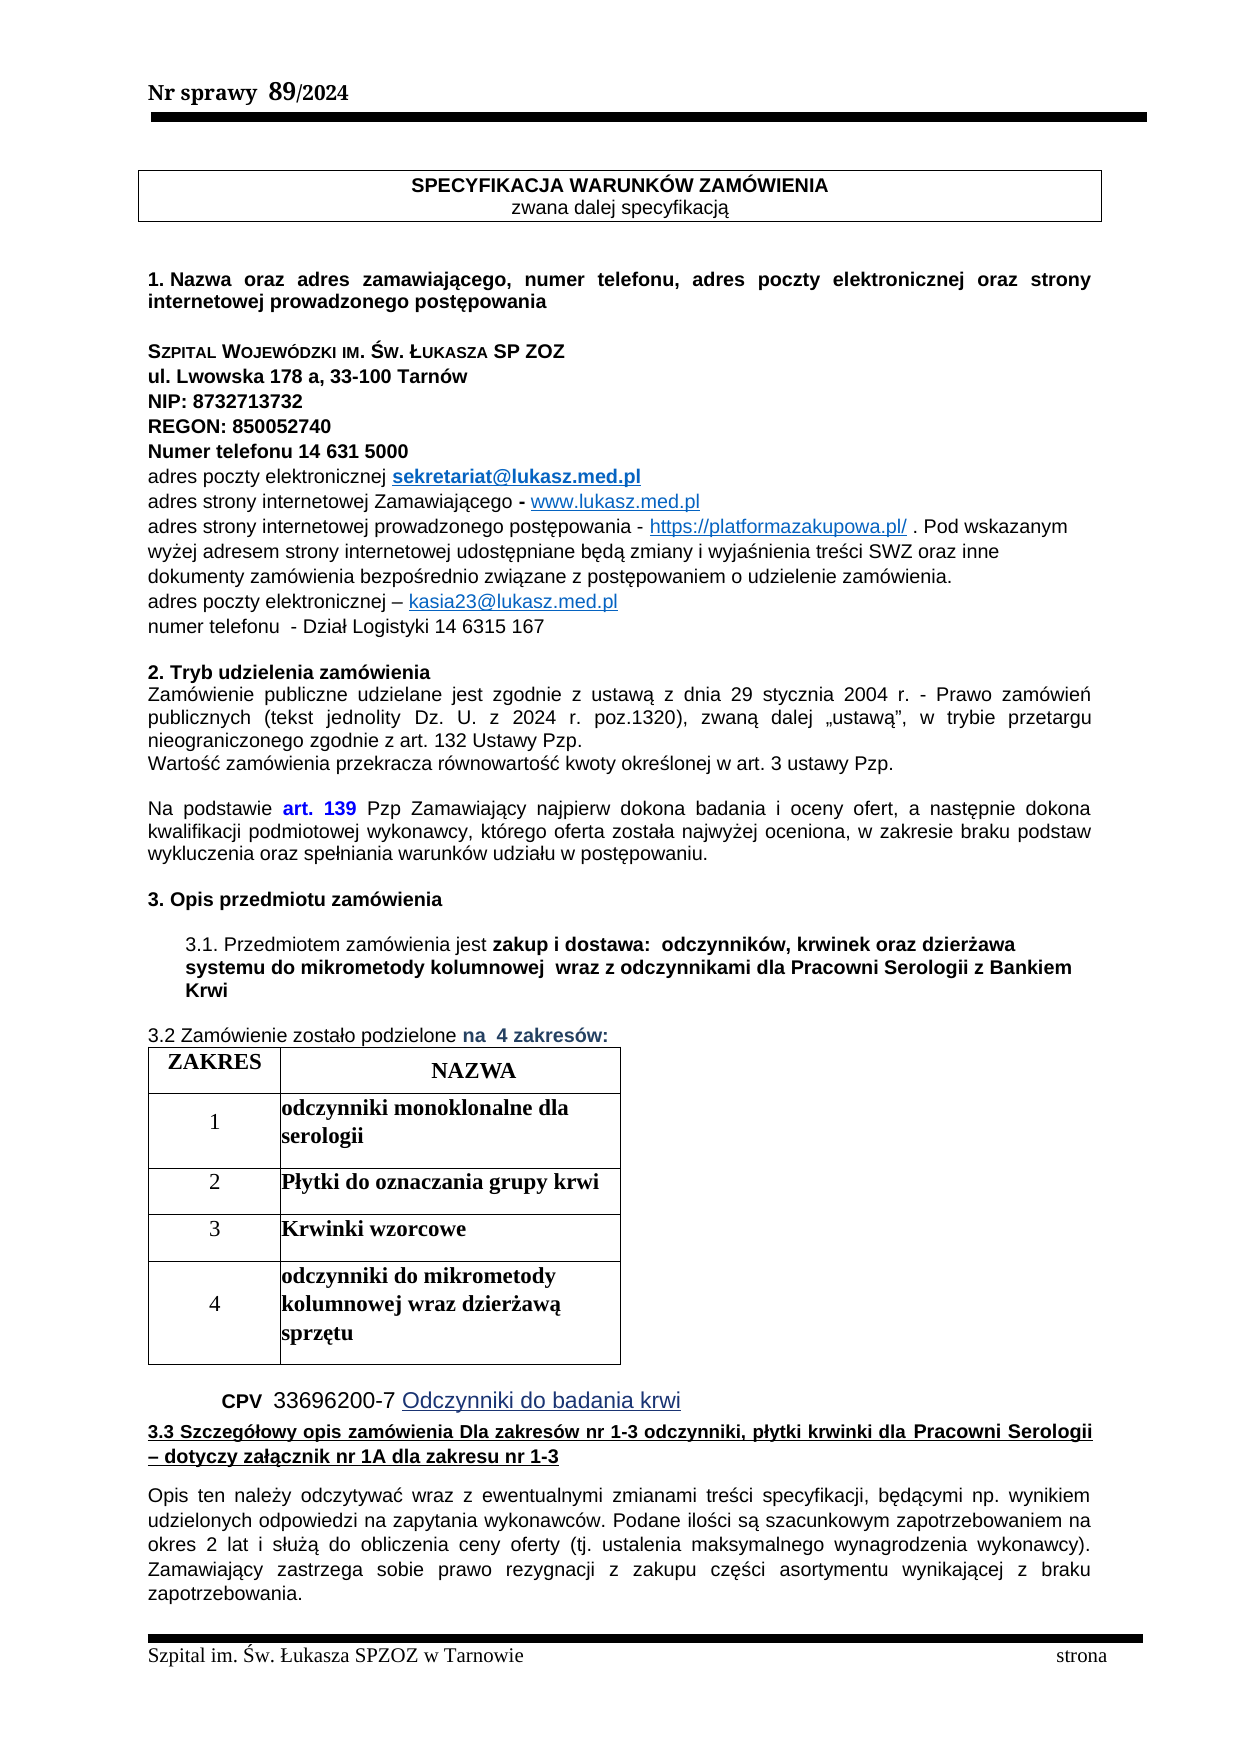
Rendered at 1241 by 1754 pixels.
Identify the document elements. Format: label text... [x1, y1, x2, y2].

table_cell Płytki do oznaczania grupy krwi [281, 1169, 620, 1213]
text zwana dalej specyfikacją [139, 193, 1101, 221]
text Opis ten należy odczytywać wraz z ewentualnymi zmianami treści specyfikacji, będącymi np. wynikiem udzielonych odpowiedzi na zapytania wykonawców. Podane ilości są szacunkowym zapotrzebowaniem na okres 2 lat i służą do obliczenia ceny oferty (tj. ustalenia maksymalnego wynagrodzenia wykonawcy). Zamawiający zastrzega sobie prawo rezygnacji z zakupu części asortymentu wynikającej z braku zapotrzebowania. [148, 1484, 1092, 1605]
text SPECYFIKACJA WARUNKÓW ZAMÓWIENIA [139, 171, 1101, 193]
text 3.1. Przedmiotem zamówienia jest zakup i dostawa: odczynników, krwinek oraz dzierżawa systemu do mikrometody kolumnowej wraz z odczynnikami dla Pracowni Serologii z Bankiem Krwi [185, 933, 1092, 1001]
table_cell 2 [149, 1169, 280, 1213]
text Na podstawie art. 139 Pzp Zamawiający najpierw dokona badania i oceny ofert, a następnie dokona kwalifikacji podmiotowej wykonawcy, którego oferta została najwyżej oceniona, w zakresie braku podstaw wykluczenia oraz spełniania warunków udziału w postępowaniu. [148, 797, 1092, 865]
table_header ZAKRES [149, 1048, 280, 1093]
text REGON: 850052740 [148, 413, 1092, 438]
table_header NAZWA [281, 1048, 620, 1093]
text Wartość zamówienia przekracza równowartość kwoty określonej w art. 3 ustawy Pzp. [148, 751, 1092, 774]
table_cell 4 [149, 1262, 280, 1364]
table_cell 3 [149, 1215, 280, 1261]
text NIP: 8732713732 [148, 388, 1092, 413]
text adres strony internetowej Zamawiającego - www.lukasz.med.pl [148, 488, 1092, 513]
text adres strony internetowej prowadzonego postępowania - https://platformazakupowa.pl/ . Pod wskazanym wyżej adresem strony internetowej udostępniane będą zmiany i wyjaśnienia treści SWZ oraz inne dokumenty zamówienia bezpośrednio związane z postępowaniem o udzielenie zamówienia. [148, 513, 1092, 588]
text ul. Lwowska 178 a, 33-100 Tarnów [148, 363, 1092, 388]
text adres poczty elektronicznej – kasia23@lukasz.med.pl [148, 588, 1092, 613]
text 3.3 Szczegółowy opis zamówienia Dla zakresów nr 1-3 odczynniki, płytki krwinki dla Pracowni Serologii – dotyczy załącznik nr 1A dla zakresu nr 1-3 [148, 1441, 1092, 1468]
text 3.2 Zamówienie zostało podzielone na 4 zakresów: [148, 1024, 1092, 1047]
table_cell 1 [149, 1094, 280, 1167]
text adres poczty elektronicznej sekretariat@lukasz.med.pl [148, 463, 1092, 488]
table_cell Krwinki wzorcowe [281, 1215, 620, 1261]
text Zamówienie publiczne udzielane jest zgodnie z ustawą z dnia 29 stycznia 2004 r. - Prawo zamówień publicznych (tekst jednolity Dz. U. z 2024 r. poz.1320), zwaną dalej „ustawą”, w trybie przetargu nieograniczonego zgodnie z art. 132 Ustawy Pzp. [148, 683, 1092, 751]
text Szpital Wojewódzki im. Św. Łukasza SP ZOZ [148, 338, 1092, 363]
text 1. Nazwa oraz adres zamawiającego, numer telefonu, adres poczty elektronicznej oraz strony internetowej prowadzonego postępowania [148, 267, 1092, 313]
text CPV 33696200-7 Odczynniki do badania krwi [185, 1387, 1092, 1414]
table_cell odczynniki monoklonalne dla serologii [281, 1094, 620, 1167]
text Numer telefonu 14 631 5000 [148, 438, 1092, 463]
text numer telefonu - Dział Logistyki 14 6315 167 [148, 613, 1092, 638]
text 3.3 Szczegółowy opis zamówienia Dla zakresów nr 1-3 odczynniki, płytki krwinki dla Pracowni Serologii – dotyczy załącznik nr 1A dla zakresu nr 1-3 [148, 1418, 1092, 1440]
table_cell odczynniki do mikrometody kolumnowej wraz dzierżawą sprzętu [281, 1262, 620, 1364]
text 2. Tryb udzielenia zamówienia [148, 661, 1092, 683]
text 3. Opis przedmiotu zamówienia [148, 888, 1092, 910]
